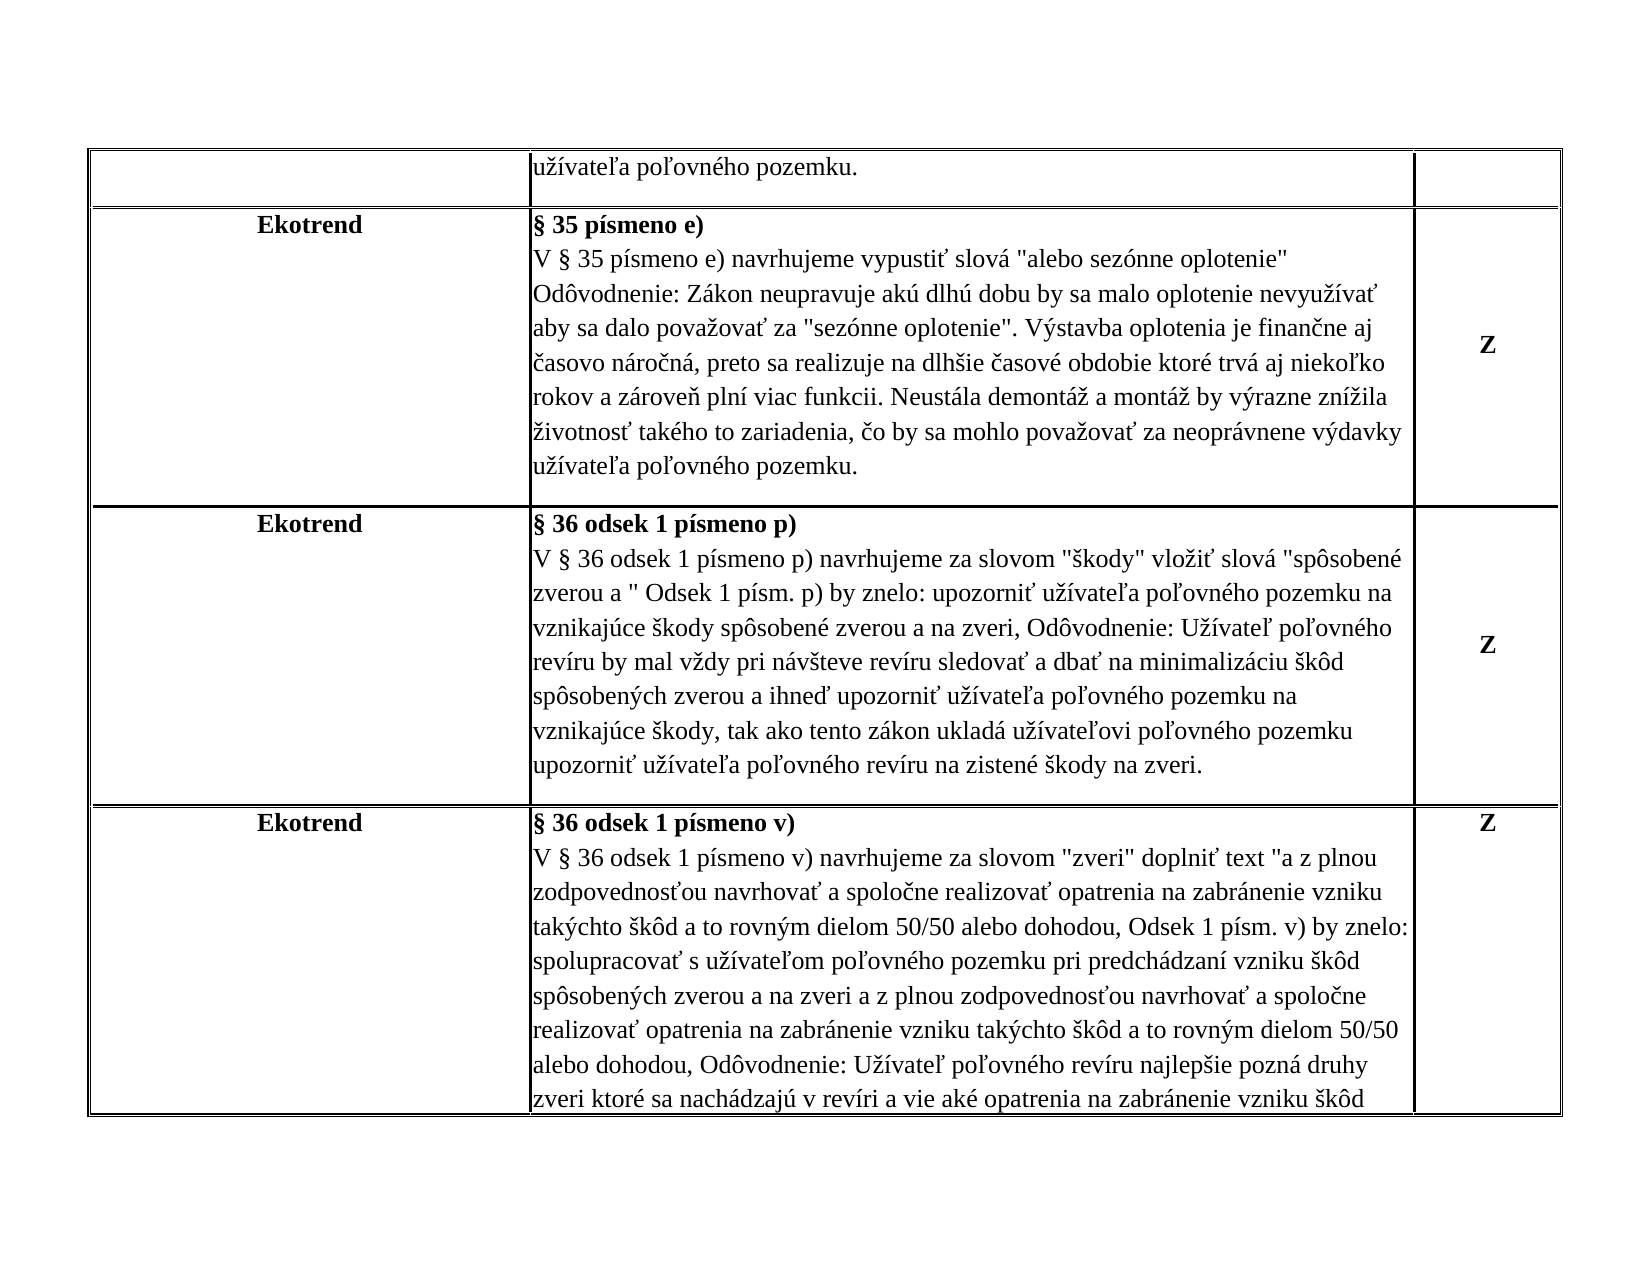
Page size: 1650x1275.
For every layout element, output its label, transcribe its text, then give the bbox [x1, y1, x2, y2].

table_cell § 36 odsek 1 písmeno p) V § 36 odsek 1 písmeno p) navrhujeme za slovom "škody" vložiť slová "spôsobené zverou a " Odsek 1 písm. p) by znelo: upozorniť užívateľa poľovného pozemku na vznikajúce škody spôsobené zverou a na zveri, Odôvodnenie: Užívateľ poľovného revíru by mal vždy pri návšteve revíru sledovať a dbať na minimalizáciu škôd spôsobených zverou a ihneď upozorniť užívateľa poľovného pozemku na vznikajúce škody, tak ako tento zákon ukladá užívateľovi poľovného pozemku upozorniť užívateľa poľovného revíru na zistené škody na zveri. [532, 508, 1413, 804]
table_cell Ekotrend [89, 206, 530, 505]
table_cell Ekotrend [91, 151, 530, 206]
table_cell Z [1414, 804, 1560, 1113]
table_cell Z [1414, 206, 1561, 505]
table_cell Ekotrend [91, 804, 530, 1113]
table_cell Z [1414, 151, 1560, 206]
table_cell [530, 149, 1414, 206]
table_cell Ekotrend [91, 505, 529, 804]
table_cell Z [1416, 505, 1560, 804]
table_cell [530, 808, 1414, 1113]
table_cell § 35 písmeno e) V § 35 písmeno e) navrhujeme vypustiť slová "alebo sezónne oplotenie" Odôvodnenie: Zákon neupravuje akú dlhú dobu by sa malo oplotenie nevyužívať aby sa dalo považovať za "sezónne oplotenie". Výstavba oplotenia je finančne aj časovo náročná, preto sa realizuje na dlhšie časové obdobie ktoré trvá aj niekoľko rokov a zároveň plní viac funkcii. Neustála demontáž a montáž by výrazne znížila životnosť takého to zariadenia, čo by sa mohlo považovať za neoprávnene výdavky užívateľa poľovného pozemku. [532, 209, 1413, 505]
